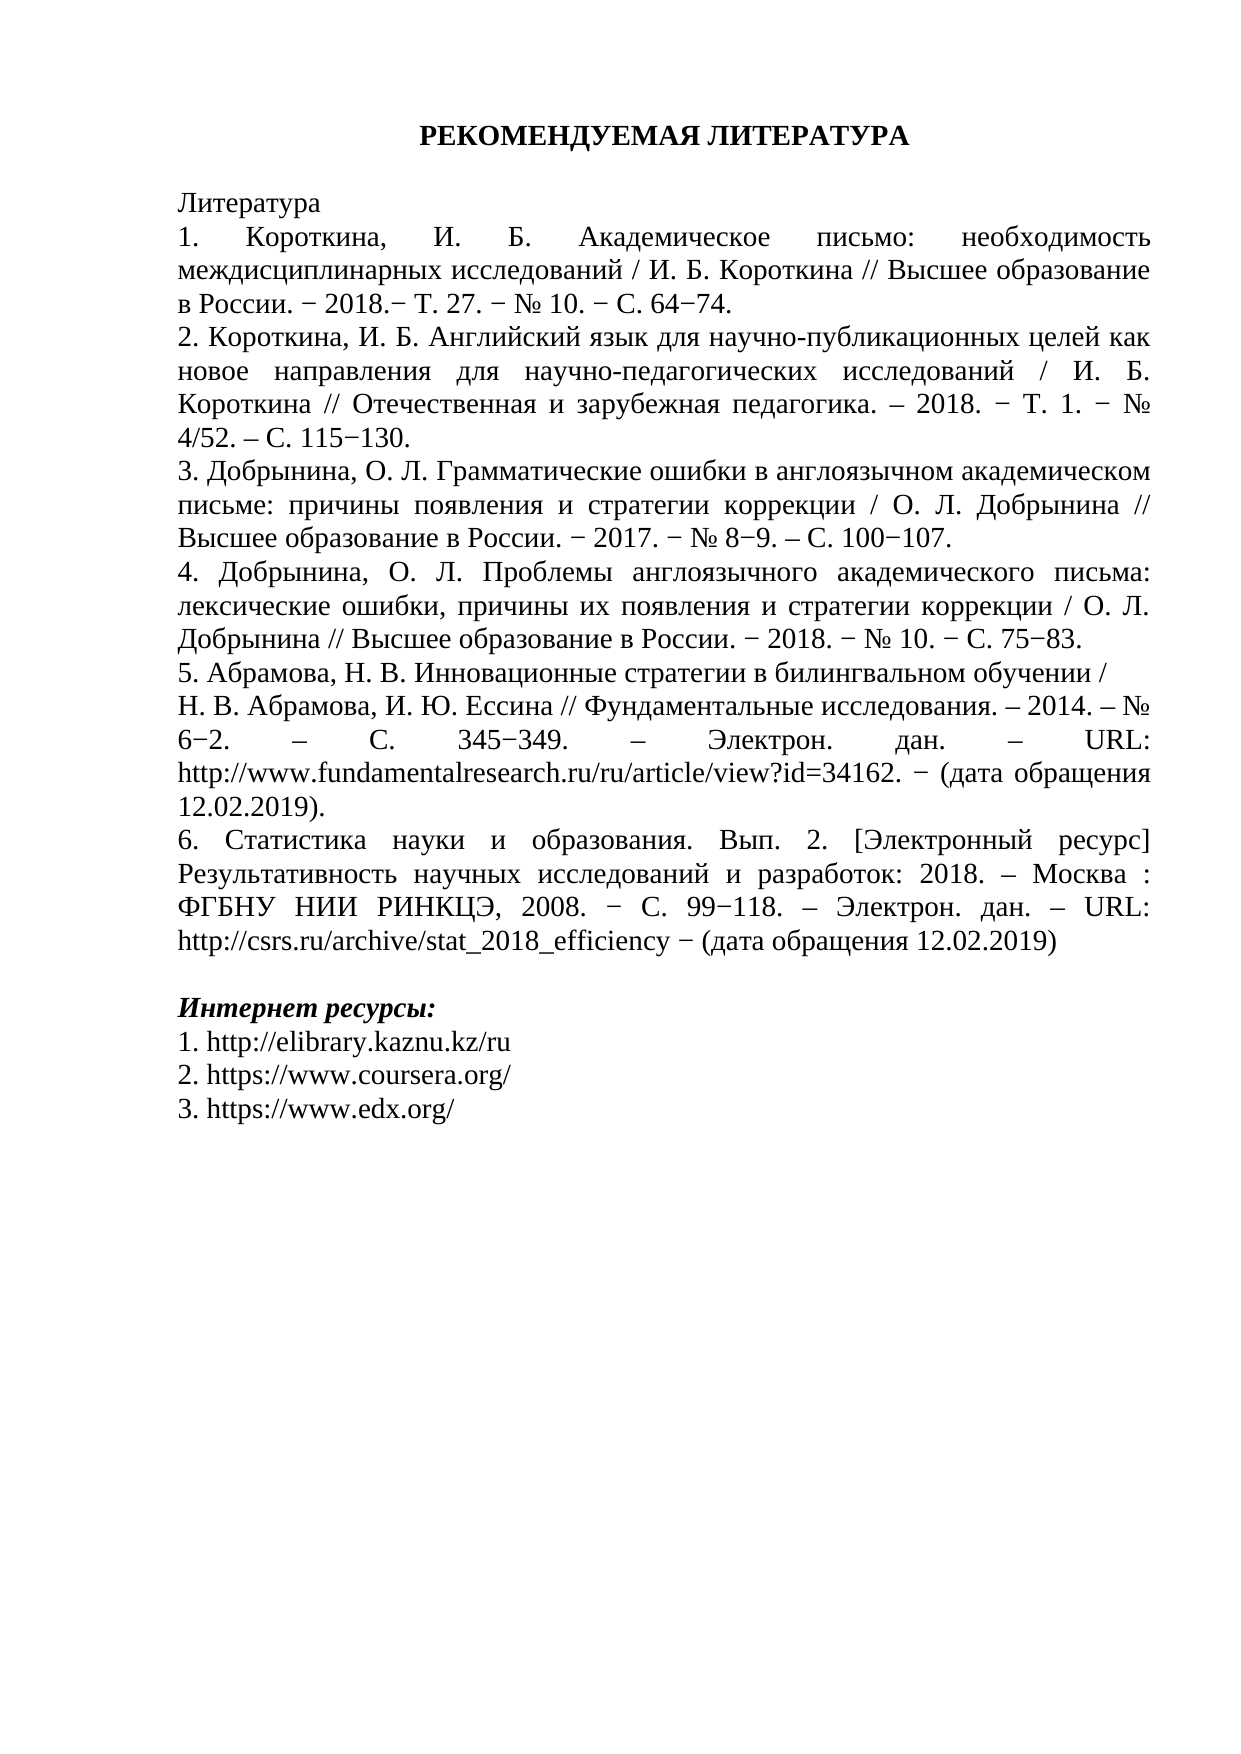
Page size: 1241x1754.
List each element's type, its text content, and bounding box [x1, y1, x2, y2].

text 5. Абрамова, Н. В. Инновационные стратегии в билингвальном обучении / [177, 655, 1152, 688]
text 3. https://www.edx.org/ [177, 1091, 1152, 1124]
text 4. Добрынина, О. Л. Проблемы англоязычного академического письма: лексические ошибки, причины их появления и стратегии коррекции / О. Л. Добрынина // Высшее образование в России. − 2018. − № 10. − С. 75−83. [177, 554, 1152, 655]
text РЕКОМЕНДУЕМАЯ ЛИТЕРАТУРА [177, 118, 1152, 152]
text 3. Добрынина, О. Л. Грамматические ошибки в англоязычном академическом письме: причины появления и стратегии коррекции / О. Л. Добрынина // Высшее образование в России. − 2017. − № 8−9. – С. 100−107. [177, 453, 1152, 554]
text 6. Статистика науки и образования. Вып. 2. [Электронный ресурс] Результативность научных исследований и разработок: 2018. – Москва : ФГБНУ НИИ РИНКЦЭ, 2008. − С. 99−118. – Электрон. дан. – URL: http://csrs.ru/archive/stat_2018_efficiency − (дата обращения 12.02.2019) [177, 822, 1152, 957]
text Интернет ресурсы: [177, 990, 1152, 1024]
text Литература [177, 185, 1152, 219]
text 2. https://www.coursera.org/ [177, 1057, 1152, 1091]
text 1. http://elibrary.kaznu.kz/ru [177, 1024, 1152, 1057]
text Н. В. Абрамова, И. Ю. Ессина // Фундаментальные исследования. – 2014. – № 6−2. – С. 345−349. – Электрон. дан. – URL: http://www.fundamentalresearch.ru/ru/article/view?id=34162. − (дата обращения 12.02.2019). [177, 688, 1152, 822]
text 2. Короткина, И. Б. Английский язык для научно-публикационных целей как новое направления для научно-педагогических исследований / И. Б. Короткина // Отечественная и зарубежная педагогика. – 2018. − Т. 1. − № 4/52. – С. 115−130. [177, 319, 1152, 453]
text 1. Короткина, И. Б. Академическое письмо: необходимость междисциплинарных исследований / И. Б. Короткина // Высшее образование в России. − 2018.− Т. 27. − № 10. − С. 64−74. [177, 219, 1152, 319]
